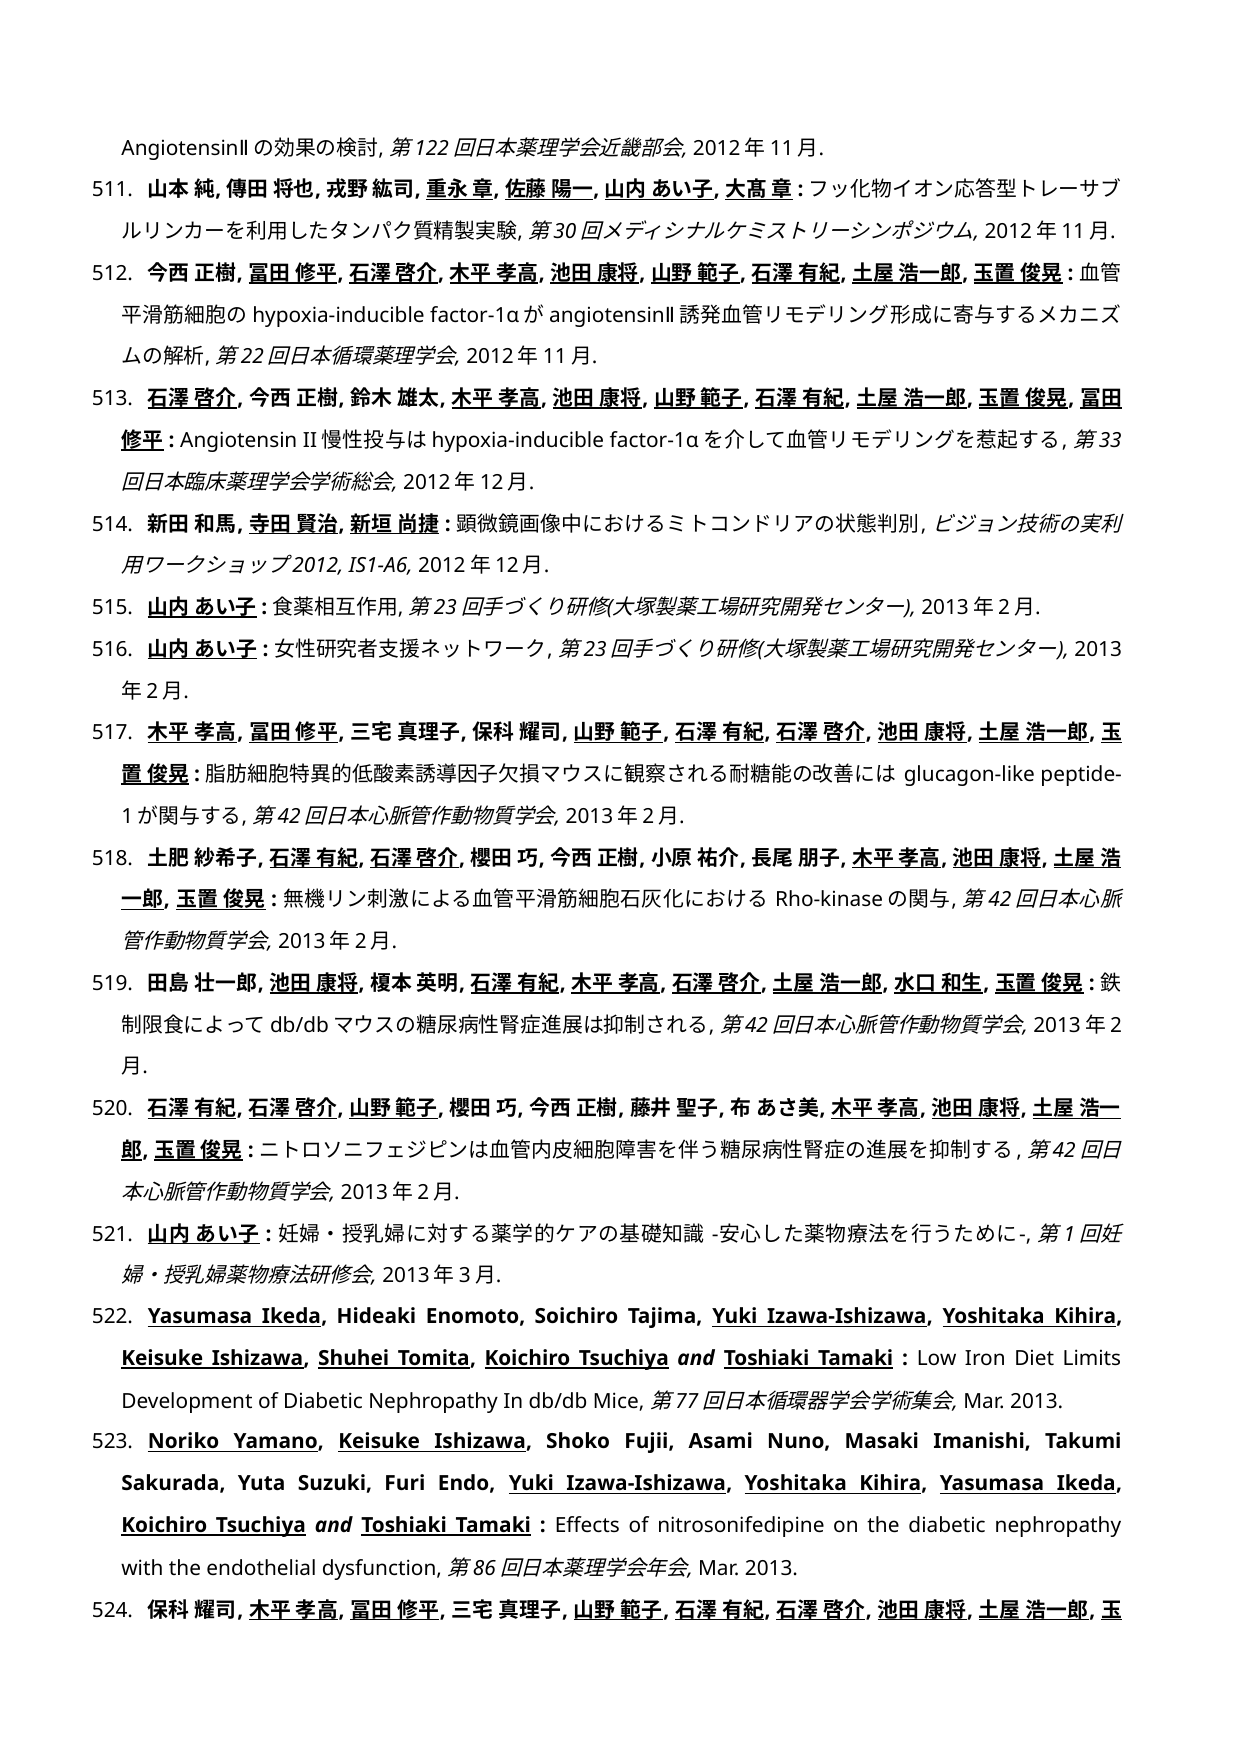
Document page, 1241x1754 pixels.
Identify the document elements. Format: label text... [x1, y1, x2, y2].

list Yasumasa Ikeda, Hideaki Enomoto, Soichiro Tajima, Yuki Izawa-Ishizawa, Yoshitaka Kihira, Keisuke Ishizawa, Shuhei Tomita, Koichiro Tsuchiya and Toshiaki Tamaki : Low Iron Diet Limits Development of Diabetic Nephropathy In db/db Mice, 第77回日本循環器学会学術集会, Mar. 2013. [92, 1295, 1122, 1420]
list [92, 1587, 1122, 1629]
list 石澤 有紀, 石澤 啓介, 山野 範子, 櫻田 巧, 今西 正樹, 藤井 聖子, 布 あさ美, 木平 孝高, 池田 康将, 土屋 浩一郎, 玉置 俊晃 : ニトロソニフェジピンは血管内皮細胞障害を伴う糖尿病性腎症の進展を抑制する, 第42回日本心脈管作動物質学会, 2013年2月. [92, 1086, 1122, 1211]
list 山本 純, 傳田 将也, 戎野 紘司, 重永 章, 佐藤 陽一, 山内 あい子, 大髙 章 : フッ化物イオン応答型トレーサブルリンカーを利用したタンパク質精製実験, 第30回メディシナルケミストリーシンポジウム, 2012年11月. [92, 167, 1122, 250]
list Noriko Yamano, Keisuke Ishizawa, Shoko Fujii, Asami Nuno, Masaki Imanishi, Takumi Sakurada, Yuta Suzuki, Furi Endo, Yuki Izawa-Ishizawa, Yoshitaka Kihira, Yasumasa Ikeda, Koichiro Tsuchiya and Toshiaki Tamaki : Effects of nitrosonifedipine on the diabetic nephropathy with the endothelial dysfunction, 第86回日本薬理学会年会, Mar. 2013. [92, 1420, 1122, 1587]
list 田島 壮一郎, 池田 康将, 榎本 英明, 石澤 有紀, 木平 孝高, 石澤 啓介, 土屋 浩一郎, 水口 和生, 玉置 俊晃 : 鉄制限食によってdb/dbマウスの糖尿病性腎症進展は抑制される, 第42回日本心脈管作動物質学会, 2013年2月. [92, 961, 1122, 1086]
list 石澤 啓介, 今西 正樹, 鈴木 雄太, 木平 孝高, 池田 康将, 山野 範子, 石澤 有紀, 土屋 浩一郎, 玉置 俊晃, 冨田 修平 : Angiotensin II慢性投与はhypoxia-inducible factor-1αを介して血管リモデリングを惹起する, 第33回日本臨床薬理学会学術総会, 2012年12月. [92, 376, 1122, 501]
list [92, 125, 1122, 167]
list 山内 あい子 : 食薬相互作用, 第23回手づくり研修(大塚製薬工場研究開発センター), 2013年2月. [92, 584, 1122, 626]
list 木平 孝高, 冨田 修平, 三宅 真理子, 保科 耀司, 山野 範子, 石澤 有紀, 石澤 啓介, 池田 康将, 土屋 浩一郎, 玉置 俊晃 : 脂肪細胞特異的低酸素誘導因子欠損マウスに観察される耐糖能の改善にはglucagon-like peptide-1が関与する, 第42回日本心脈管作動物質学会, 2013年2月. [92, 710, 1122, 835]
list 山内 あい子 : 妊婦・授乳婦に対する薬学的ケアの基礎知識 -安心した薬物療法を行うために-, 第1回妊婦・授乳婦薬物療法研修会, 2013年3月. [92, 1211, 1122, 1295]
list 新田 和馬, 寺田 賢治, 新垣 尚捷 : 顕微鏡画像中におけるミトコンドリアの状態判別, ビジョン技術の実利用ワークショップ2012, IS1-A6, 2012年12月. [92, 501, 1122, 584]
list 土肥 紗希子, 石澤 有紀, 石澤 啓介, 櫻田 巧, 今西 正樹, 小原 祐介, 長尾 朋子, 木平 孝高, 池田 康将, 土屋 浩一郎, 玉置 俊晃 : 無機リン刺激による血管平滑筋細胞石灰化におけるRho-kinaseの関与, 第42回日本心脈管作動物質学会, 2013年2月. [92, 835, 1122, 961]
list 山内 あい子 : 女性研究者支援ネットワーク, 第23回手づくり研修(大塚製薬工場研究開発センター), 2013年2月. [92, 626, 1122, 710]
list 今西 正樹, 冨田 修平, 石澤 啓介, 木平 孝高, 池田 康将, 山野 範子, 石澤 有紀, 土屋 浩一郎, 玉置 俊晃 : 血管平滑筋細胞のhypoxia-inducible factor-1αがangiotensinⅡ誘発血管リモデリング形成に寄与するメカニズムの解析, 第22回日本循環薬理学会, 2012年11月. [92, 250, 1122, 376]
